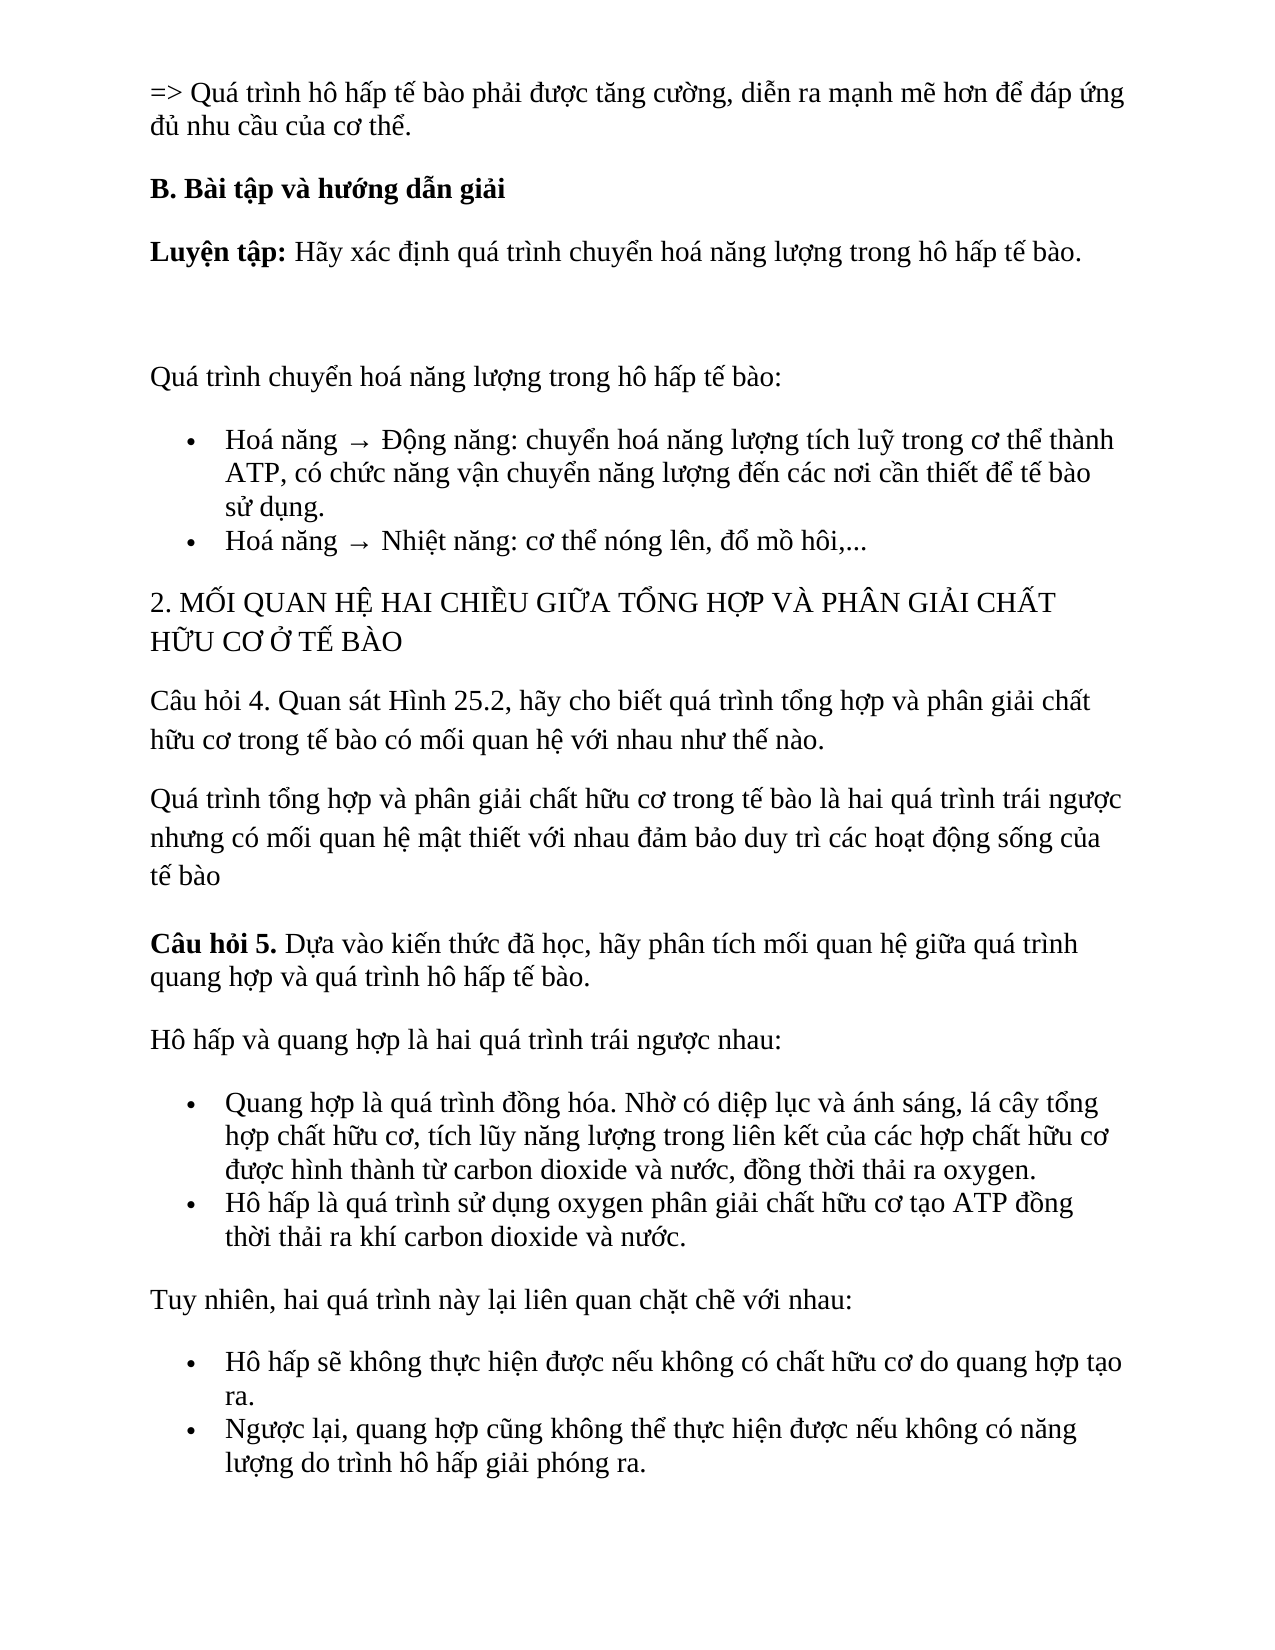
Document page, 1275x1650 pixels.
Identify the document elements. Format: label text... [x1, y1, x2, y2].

list Hoá năng → Động năng: chuyển hoá năng lượng tích luỹ trong cơ thể thành ATP, có chức năng vận chuyển năng lượng đến các nơi cần thiết để tế bào sử dụng. [187, 422, 1125, 523]
list Quang hợp là quá trình đồng hóa. Nhờ có diệp lục và ánh sáng, lá cây tổng hợp chất hữu cơ, tích lũy năng lượng trong liên kết của các hợp chất hữu cơ được hình thành từ carbon dioxide và nước, đồng thời thải ra oxygen. [187, 1085, 1125, 1186]
text Câu hỏi 4. Quan sát Hình 25.2, hãy cho biết quá trình tổng hợp và phân giải chất hữu cơ trong tế bào có mối quan hệ với nhau như thế nào. [150, 683, 1125, 755]
text Luyện tập: Hãy xác định quá trình chuyển hoá năng lượng trong hô hấp tế bào. [150, 234, 1125, 267]
text Hô hấp và quang hợp là hai quá trình trái ngược nhau: [150, 1022, 1125, 1056]
list Hoá năng → Nhiệt năng: cơ thể nóng lên, đổ mồ hôi,... [187, 523, 1125, 556]
text Tuy nhiên, hai quá trình này lại liên quan chặt chẽ với nhau: [150, 1282, 1125, 1315]
text 2. MỐI QUAN HỆ HAI CHIỀU GIỮA TỔNG HỢP VÀ PHÂN GIẢI CHẤT HỮU CƠ Ở TẾ BÀO [150, 585, 1125, 657]
list Ngược lại, quang hợp cũng không thể thực hiện được nếu không có năng lượng do trình hô hấp giải phóng ra. [187, 1412, 1125, 1479]
list Hô hấp sẽ không thực hiện được nếu không có chất hữu cơ do quang hợp tạo ra. [187, 1344, 1125, 1412]
list Hô hấp là quá trình sử dụng oxygen phân giải chất hữu cơ tạo ATP đồng thời thải ra khí carbon dioxide và nước. [187, 1186, 1125, 1253]
text Câu hỏi 5. Dựa vào kiến thức đã học, hãy phân tích mối quan hệ giữa quá trình quang hợp và quá trình hô hấp tế bào. [150, 926, 1125, 993]
text Quá trình chuyển hoá năng lượng trong hô hấp tế bào: [150, 359, 1125, 393]
text => Quá trình hô hấp tế bào phải được tăng cường, diễn ra mạnh mẽ hơn để đáp ứng đủ nhu cầu của cơ thể. [150, 75, 1125, 142]
text B. Bài tập và hướng dẫn giải [150, 171, 1125, 205]
text Quá trình tổng hợp và phân giải chất hữu cơ trong tế bào là hai quá trình trái ngược nhưng có mối quan hệ mật thiết với nhau đảm bảo duy trì các hoạt động sống của tế bào [150, 781, 1125, 892]
